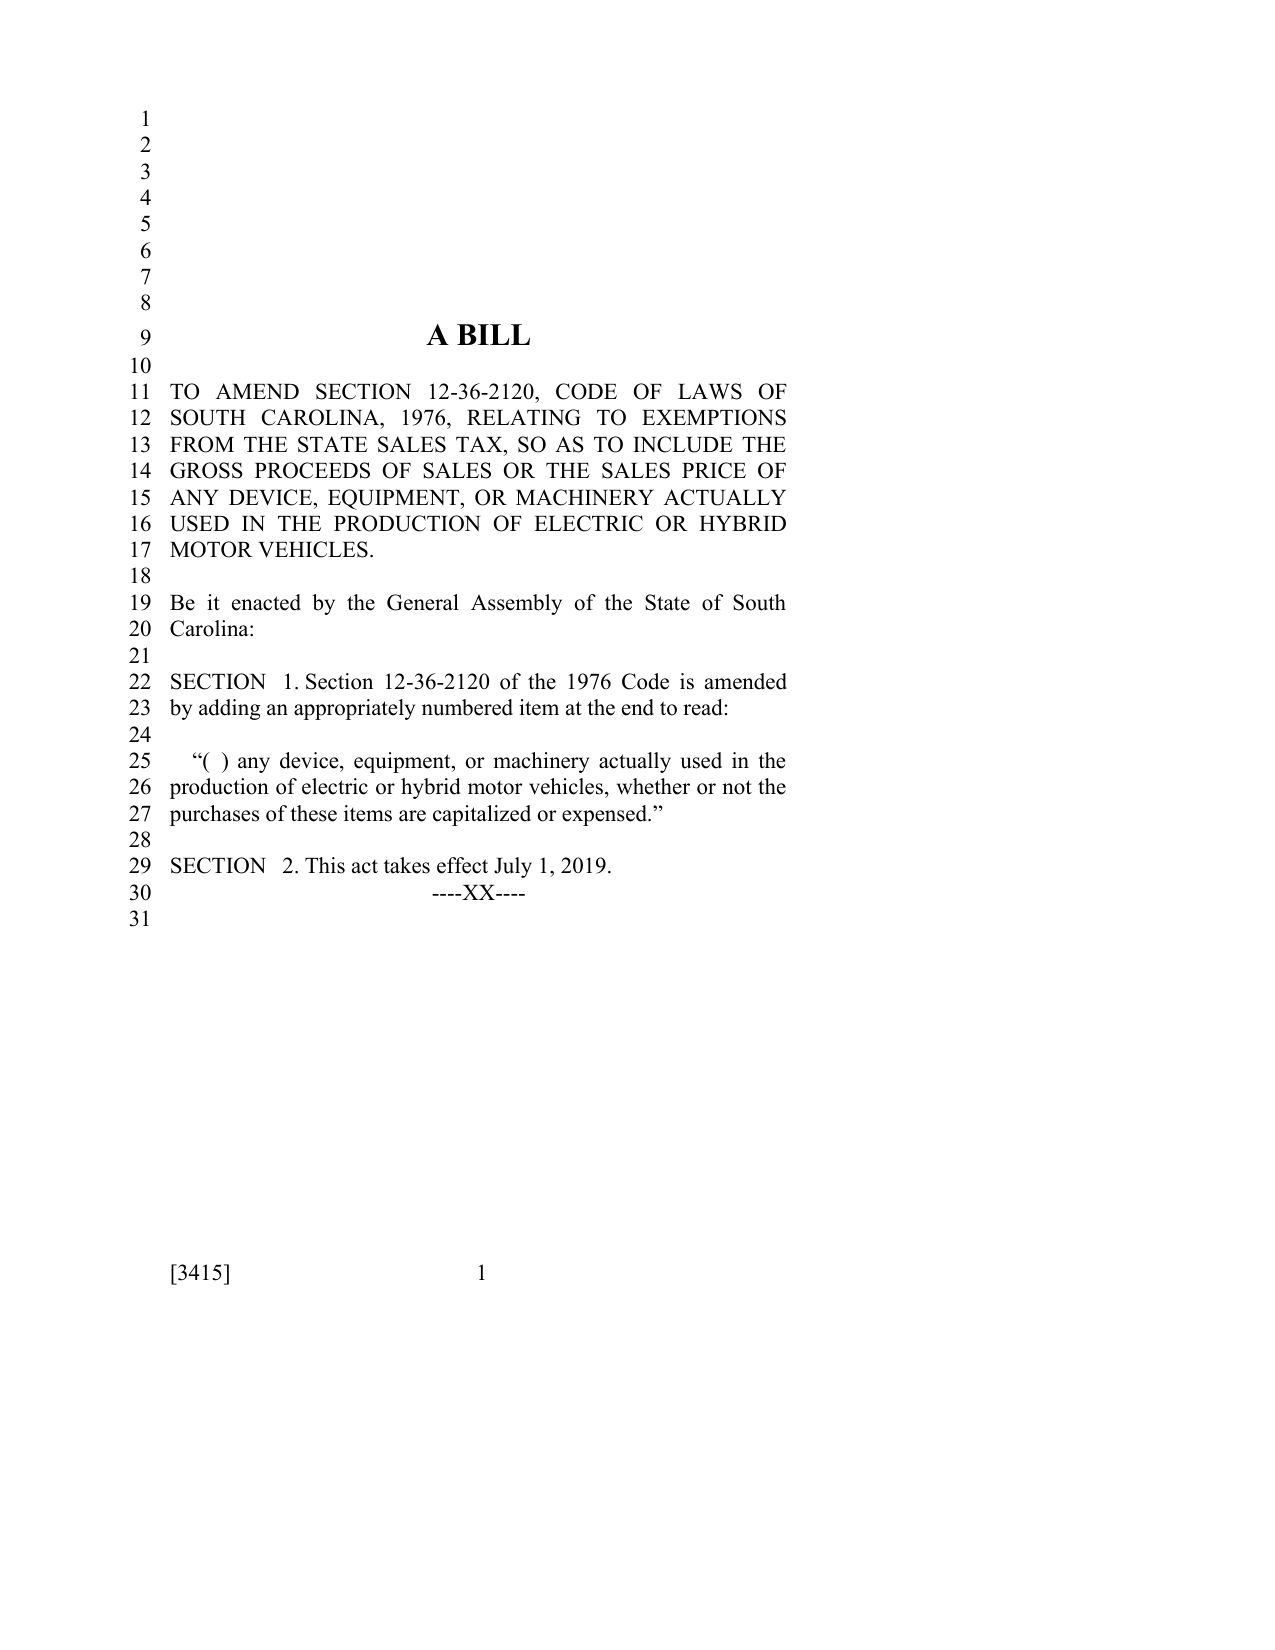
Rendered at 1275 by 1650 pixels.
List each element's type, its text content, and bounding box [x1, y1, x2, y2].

text ----XX---- [169, 879, 787, 905]
text TO AMEND SECTION 12-36-2120, CODE OF LAWS OF SOUTH CAROLINA, 1976, RELATING TO EXEMPTIONS FROM THE STATE SALES TAX, SO AS TO INCLUDE THE GROSS PROCEEDS OF SALES OR THE SALES PRICE OF ANY DEVICE, EQUIPMENT, OR MACHINERY ACTUALLY USED IN THE PRODUCTION OF ELECTRIC OR HYBRID MOTOR VEHICLES. [169, 378, 787, 563]
text “( ) any device, equipment, or machinery actually used in the production of electric or hybrid motor vehicles, whether or not the purchases of these items are capitalized or expensed.” [169, 747, 787, 826]
text SECTION 1. Section 12-36-2120 of the 1976 Code is amended by adding an appropriately numbered item at the end to read: [169, 668, 787, 721]
text SECTION 2. This act takes effect July 1, 2019. [169, 852, 787, 879]
text Be it enacted by the General Assembly of the State of South Carolina: [169, 589, 787, 642]
text A BILL [169, 316, 787, 352]
